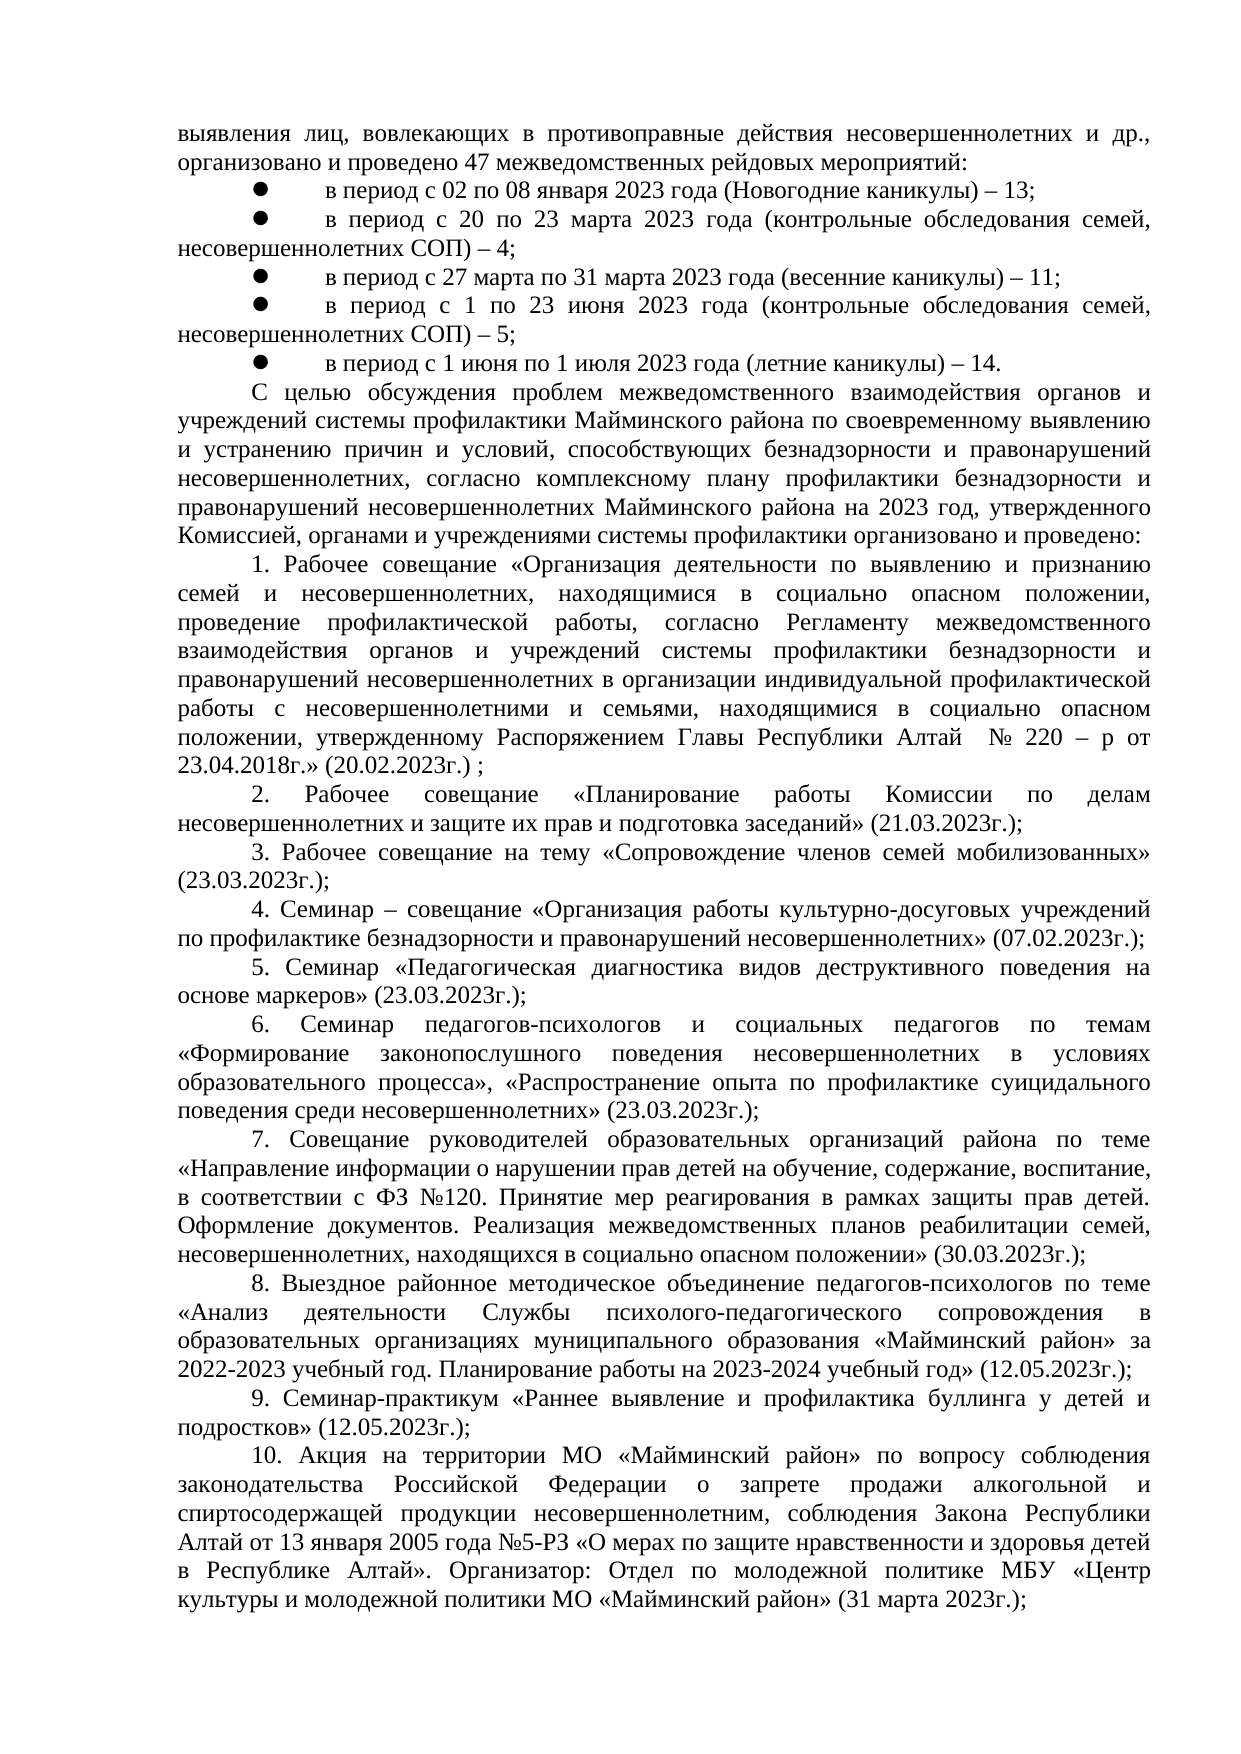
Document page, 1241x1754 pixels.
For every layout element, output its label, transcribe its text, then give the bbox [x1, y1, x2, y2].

list в период с 1 по 23 июня 2023 года (контрольные обследования семей, несовершеннолетних СОП) – 5; [177, 291, 1152, 348]
text 4. Семинар – совещание «Организация работы культурно-досуговых учреждений по профилактике безнадзорности и правонарушений несовершеннолетних» (07.02.2023г.); [177, 894, 1152, 952]
text 8. Выездное районное методическое объединение педагогов-психологов по теме «Анализ деятельности Службы психолого-педагогического сопровождения в образовательных организациях муниципального образования «Майминский район» за 2022-2023 учебный год. Планирование работы на 2023-2024 учебный год» (12.05.2023г.); [177, 1268, 1152, 1383]
text 1. Рабочее совещание «Организация деятельности по выявлению и признанию семей и несовершеннолетних, находящимися в социально опасном положении, проведение профилактической работы, согласно Регламенту межведомственного взаимодействия органов и учреждений системы профилактики безнадзорности и правонарушений несовершеннолетних в организации индивидуальной профилактической работы с несовершеннолетними и семьями, находящимися в социально опасном положении, утвержденному Распоряжением Главы Республики Алтай № 220 – р от 23.04.2018г.» (20.02.2023г.) ; [177, 549, 1152, 779]
list в период с 1 июня по 1 июля 2023 года (летние каникулы) – 14. [177, 348, 1152, 377]
list в период с 02 по 08 января 2023 года (Новогодние каникулы) – 13; [177, 176, 1152, 204]
list в период с 20 по 23 марта 2023 года (контрольные обследования семей, несовершеннолетних СОП) – 4; [177, 204, 1152, 262]
text 7. Совещание руководителей образовательных организаций района по теме «Направление информации о нарушении прав детей на обучение, содержание, воспитание, в соответствии с ФЗ №120. Принятие мер реагирования в рамках защиты прав детей. Оформление документов. Реализация межведомственных планов реабилитации семей, несовершеннолетних, находящихся в социально опасном положении» (30.03.2023г.); [177, 1124, 1152, 1268]
text 2. Рабочее совещание «Планирование работы Комиссии по делам несовершеннолетних и защите их прав и подготовка заседаний» (21.03.2023г.); [177, 779, 1152, 837]
text 10. Акция на территории МО «Майминский район» по вопросу соблюдения законодательства Российской Федерации о запрете продажи алкогольной и спиртосодержащей продукции несовершеннолетним, соблюдения Закона Республики Алтай от 13 января 2005 года №5-РЗ «О мерах по защите нравственности и здоровья детей в Республике Алтай». Организатор: Отдел по молодежной политике МБУ «Центр культуры и молодежной политики МО «Майминский район» (31 марта 2023г.); [177, 1441, 1152, 1613]
list в период с 27 марта по 31 марта 2023 года (весенние каникулы) – 11; [177, 262, 1152, 291]
text С целью обсуждения проблем межведомственного взаимодействия органов и учреждений системы профилактики Майминского района по своевременному выявлению и устранению причин и условий, способствующих безнадзорности и правонарушений несовершеннолетних, согласно комплексному плану профилактики безнадзорности и правонарушений несовершеннолетних Майминского района на 2023 год, утвержденного Комиссией, органами и учреждениями системы профилактики организовано и проведено: [177, 377, 1152, 549]
text 5. Семинар «Педагогическая диагностика видов деструктивного поведения на основе маркеров» (23.03.2023г.); [177, 952, 1152, 1009]
text 6. Семинар педагогов-психологов и социальных педагогов по темам «Формирование законопослушного поведения несовершеннолетних в условиях образовательного процесса», «Распространение опыта по профилактике суицидального поведения среди несовершеннолетних» (23.03.2023г.); [177, 1009, 1152, 1124]
text 3. Рабочее совещание на тему «Сопровождение членов семей мобилизованных» (23.03.2023г.); [177, 837, 1152, 894]
text 9. Семинар-практикум «Раннее выявление и профилактика буллинга у детей и подростков» (12.05.2023г.); [177, 1383, 1152, 1441]
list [177, 118, 1152, 176]
